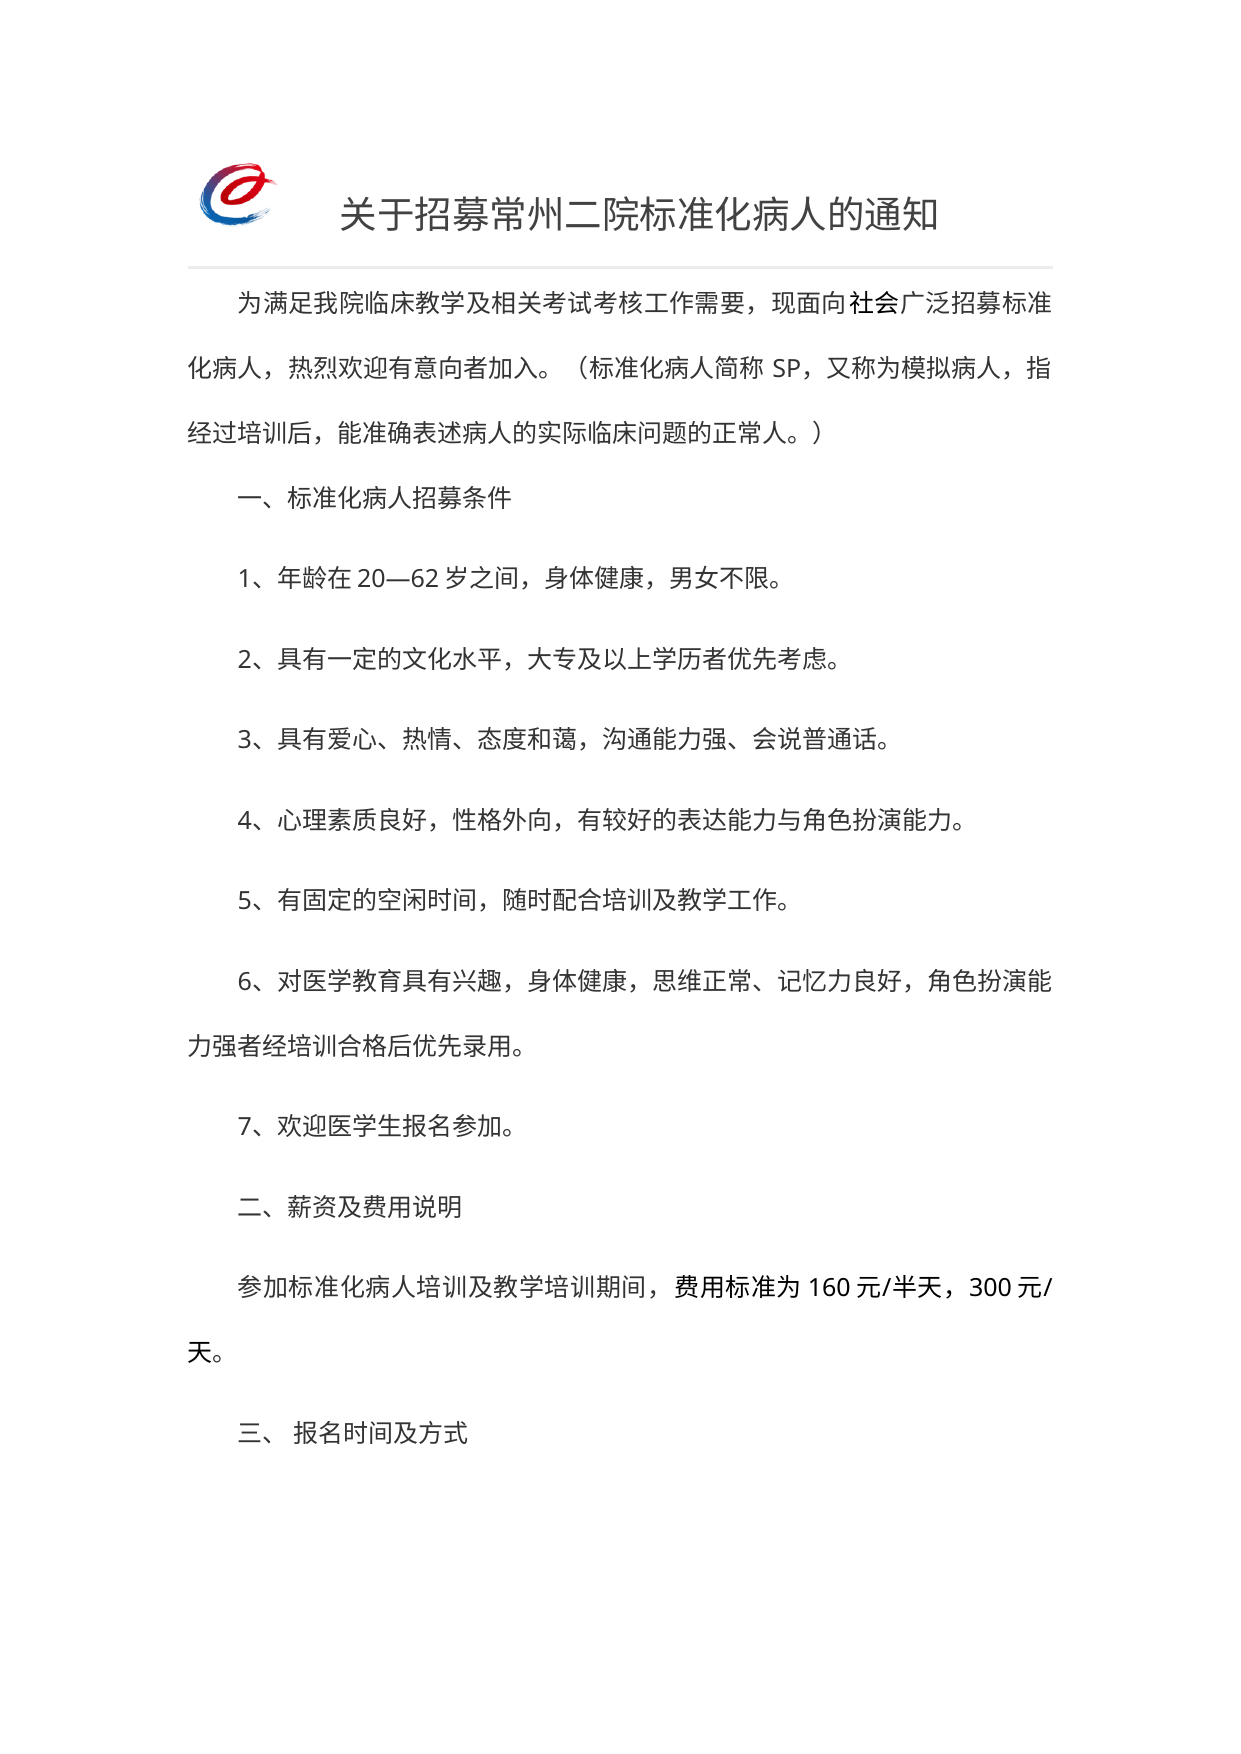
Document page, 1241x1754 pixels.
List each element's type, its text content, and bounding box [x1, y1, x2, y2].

text 关于招募常州二院标准化病人的通知 [187, 162, 1053, 269]
picture [187, 162, 281, 229]
text 7、欢迎医学生报名参加。 [187, 1092, 1053, 1157]
text 5、有固定的空闲时间，随时配合培训及教学工作。 [187, 866, 1053, 931]
text 为满足我院临床教学及相关考试考核工作需要，现面向社会广泛招募标准化病人，热烈欢迎有意向者加入。（标准化病人简称SP，又称为模拟病人，指经过培训后，能准确表述病人的实际临床问题的正常人。） [187, 269, 1053, 464]
text 二、薪资及费用说明 [187, 1173, 1053, 1238]
text 一、标准化病人招募条件 [187, 464, 1053, 529]
text 三、 报名时间及方式 [187, 1399, 1053, 1464]
text 4、心理素质良好，性格外向，有较好的表达能力与角色扮演能力。 [187, 786, 1053, 851]
text 2、具有一定的文化水平，大专及以上学历者优先考虑。 [187, 625, 1053, 690]
text 参加标准化病人培训及教学培训期间，费用标准为160元/半天，300元/天。 [187, 1253, 1053, 1383]
text 1、年龄在20—62岁之间，身体健康，男女不限。 [187, 544, 1053, 609]
text 6、对医学教育具有兴趣，身体健康，思维正常、记忆力良好，角色扮演能力强者经培训合格后优先录用。 [187, 947, 1053, 1077]
text 3、具有爱心、热情、态度和蔼，沟通能力强、会说普通话。 [187, 705, 1053, 770]
